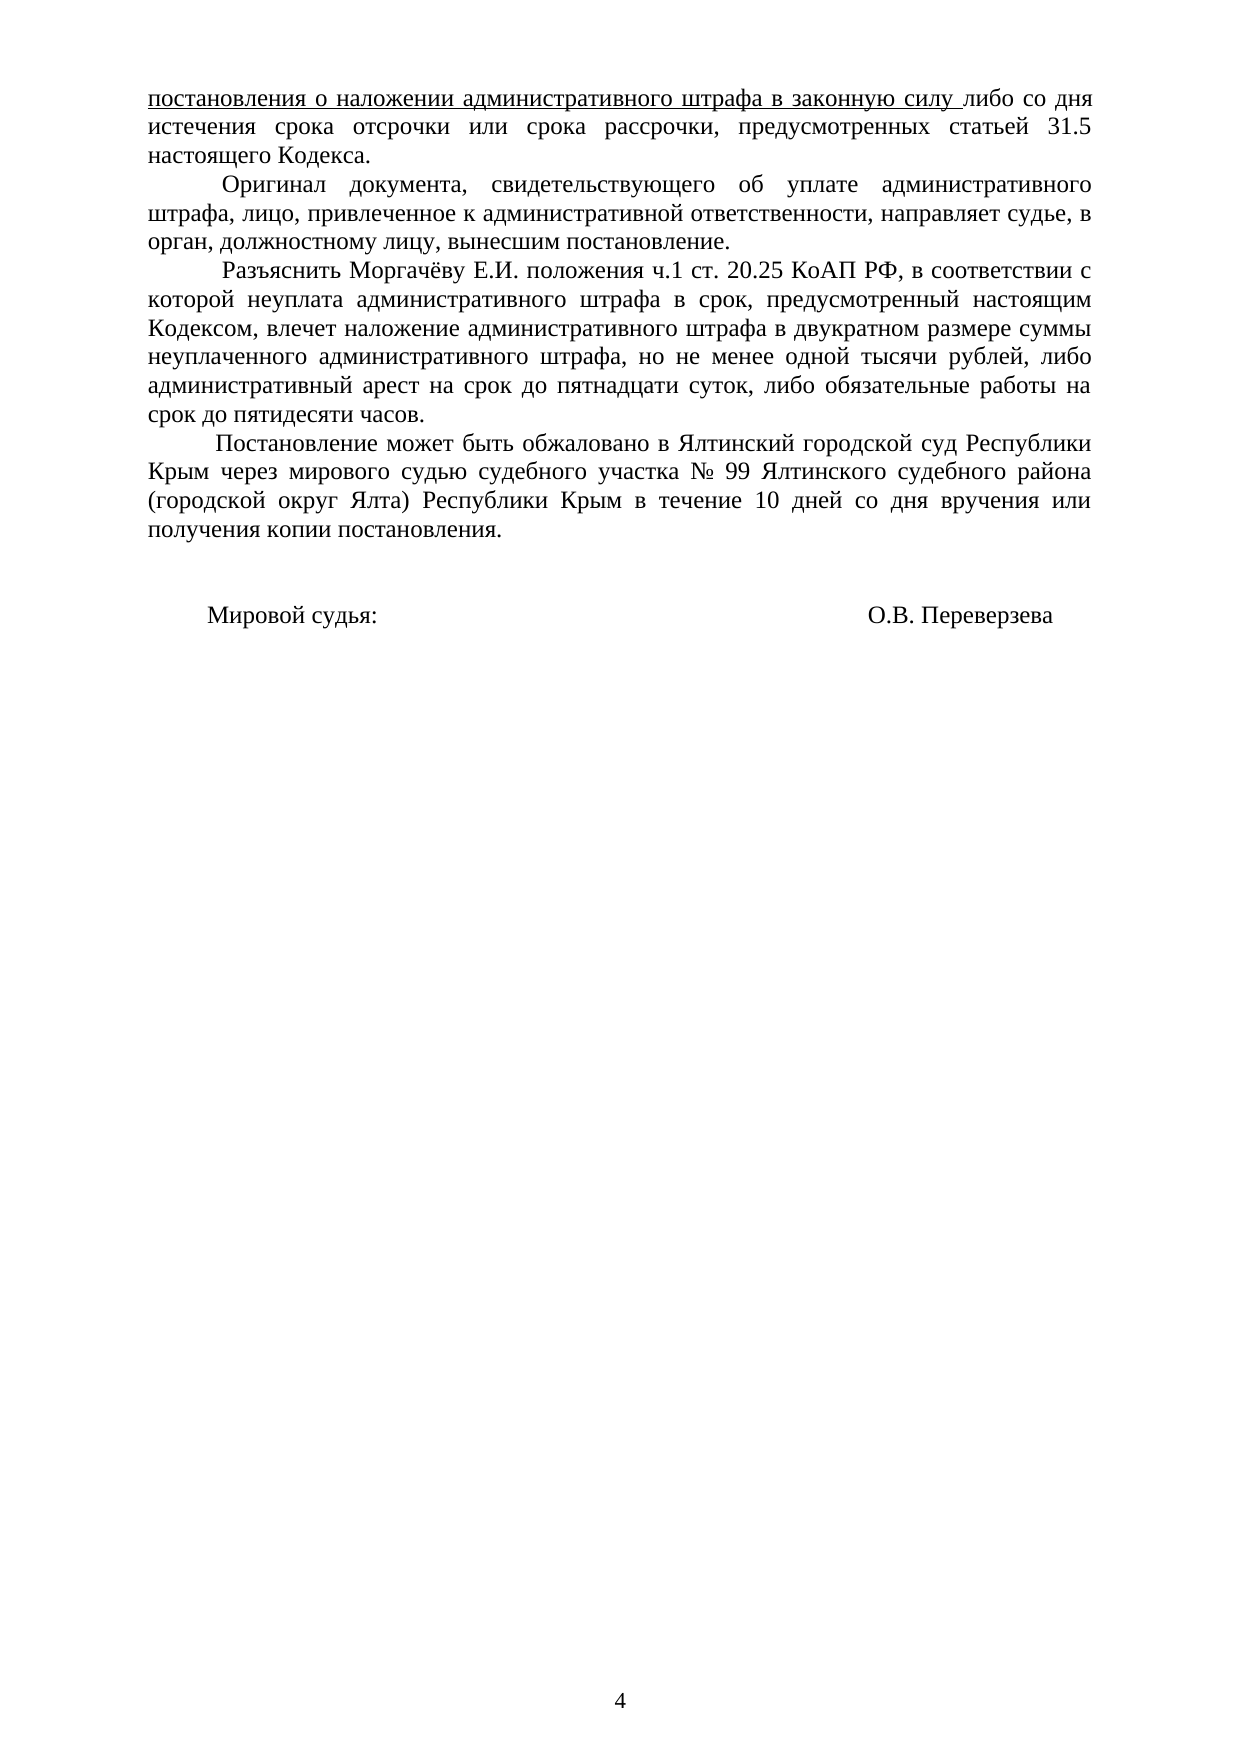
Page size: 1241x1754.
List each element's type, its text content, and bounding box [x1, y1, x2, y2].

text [148, 83, 1092, 169]
text Мировой судья: О.В. Переверзева [148, 600, 1092, 629]
text Постановление может быть обжаловано в Ялтинский городской суд Республики Крым через мирового судью судебного участка № 99 Ялтинского судебного района (городской округ Ялта) Республики Крым в течение 10 дней со дня вручения или получения копии постановления. [148, 428, 1092, 543]
text Разъяснить Моргачёву Е.И. положения ч.1 ст. 20.25 КоАП РФ, в соответствии с которой неуплата административного штрафа в срок, предусмотренный настоящим Кодексом, влечет наложение административного штрафа в двукратном размере суммы неуплаченного административного штрафа, но не менее одной тысячи рублей, либо административный арест на срок до пятнадцати суток, либо обязательные работы на срок до пятидесяти часов. [148, 255, 1092, 428]
text Оригинал документа, свидетельствующего об уплате административного штрафа, лицо, привлеченное к административной ответственности, направляет судье, в орган, должностному лицу, вынесшим постановление. [148, 169, 1092, 255]
